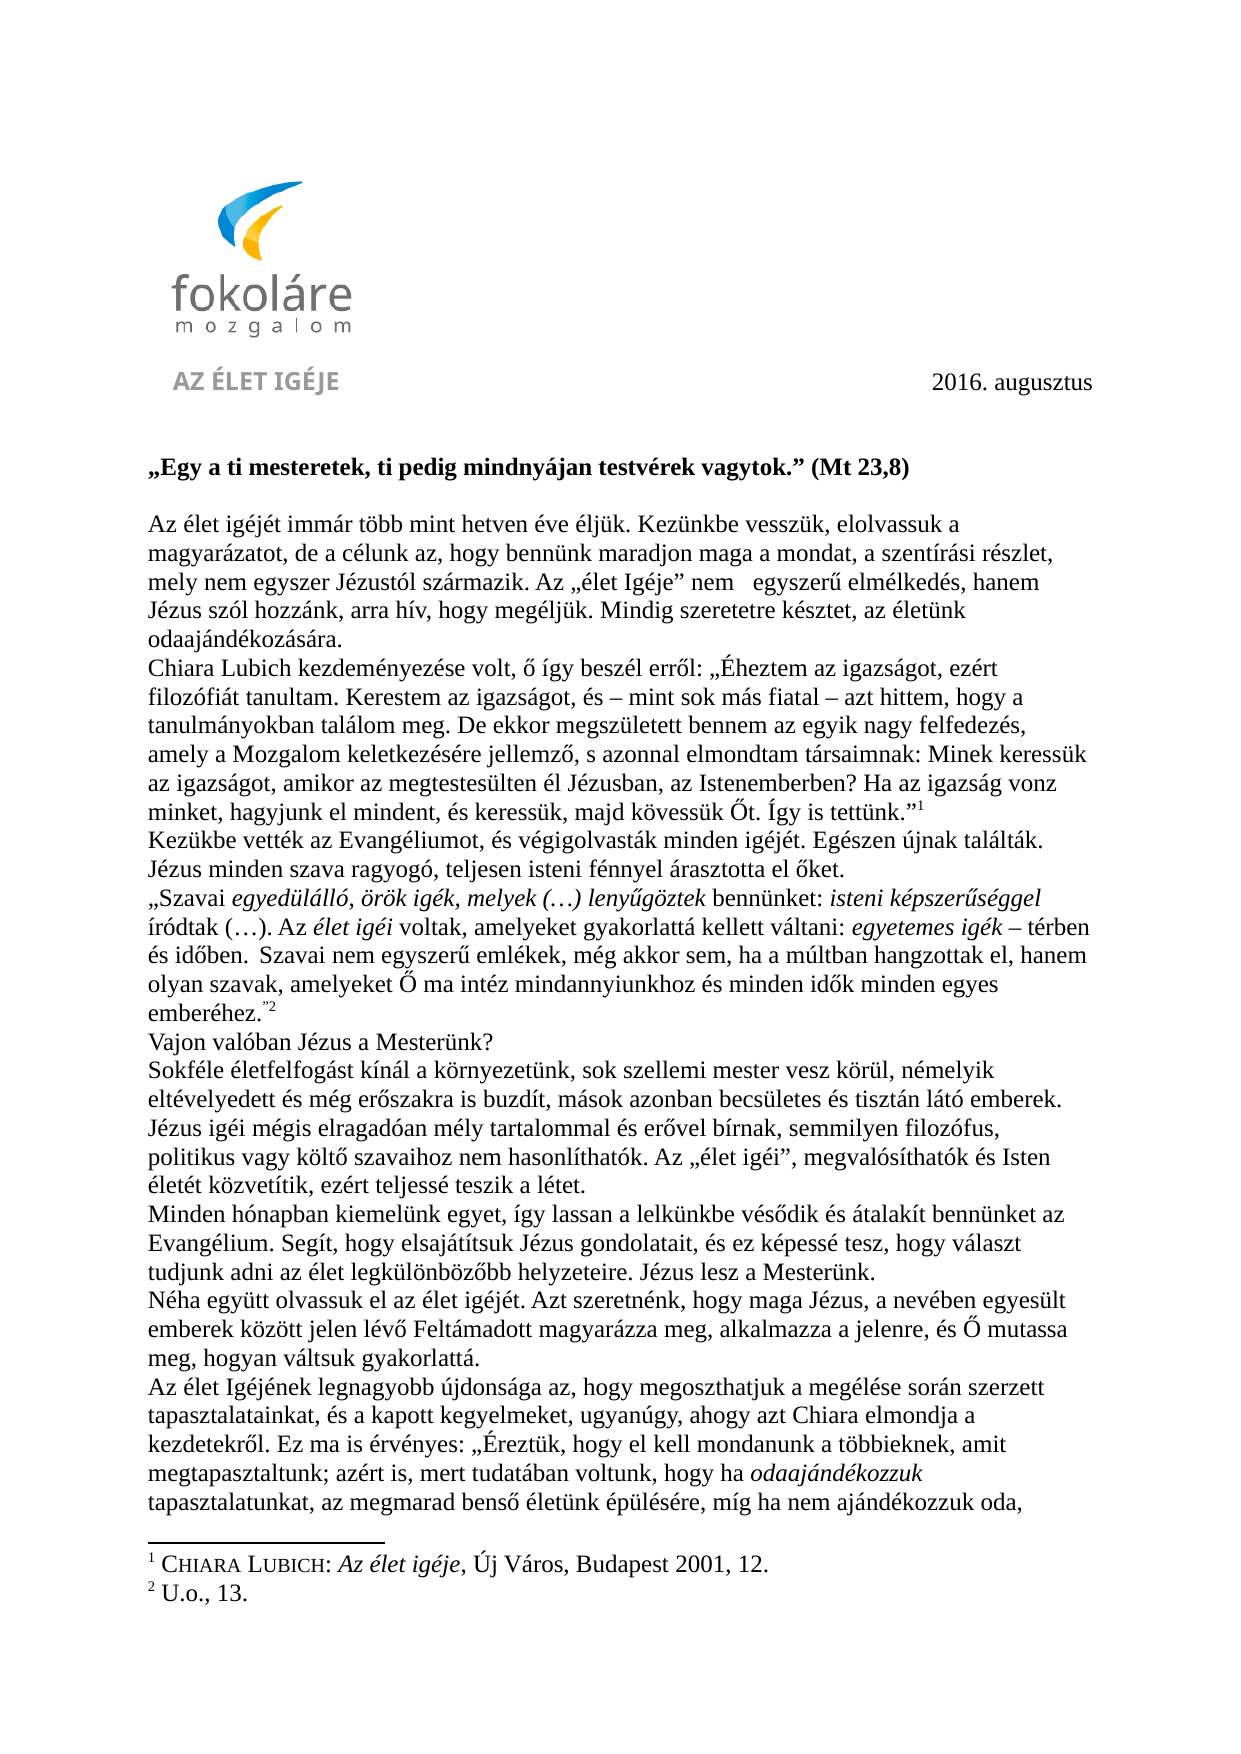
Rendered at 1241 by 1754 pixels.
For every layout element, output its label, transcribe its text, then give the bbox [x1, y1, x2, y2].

text „Szavai egyedülálló, örök igék, melyek (…) lenyűgöztek bennünket: isteni képszerűséggel íródtak (…). Az élet igéi voltak, amelyeket gyakorlattá kellett váltani: egyetemes igék – térben és időben. Szavai nem egyszerű emlékek, még akkor sem, ha a múltban hangzottak el, hanem olyan szavak, amelyeket Ő ma intéz mindannyiunkhoz és minden idők minden egyes emberéhez.” [148, 883, 1093, 1027]
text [148, 1372, 1093, 1516]
text Vajon valóban Jézus a Mesterünk? [148, 1027, 1093, 1056]
text AZ ÉLET IGÉJE 2016. augusztus [148, 364, 1093, 398]
text Néha együtt olvassuk el az élet igéjét. Azt szeretnénk, hogy maga Jézus, a nevében egyesült emberek között jelen lévő Feltámadott magyarázza meg, alkalmazza a jelenre, és Ő mutassa meg, hogyan váltsuk gyakorlattá. [148, 1286, 1093, 1372]
text Kezükbe vették az Evangéliumot, és végigolvasták minden igéjét. Egészen újnak találták. Jézus minden szava ragyogó, teljesen isteni fénnyel árasztotta el őket. [148, 826, 1093, 883]
text Sokféle életfelfogást kínál a környezetünk, sok szellemi mester vesz körül, némelyik eltévelyedett és még erőszakra is buzdít, mások azonban becsületes és tisztán látó emberek. Jézus igéi mégis elragadóan mély tartalommal és erővel bírnak, semmilyen filozófus, politikus vagy költő szavaihoz nem hasonlíthatók. Az „élet igéi”, megvalósíthatók és Isten életét közvetítik, ezért teljessé teszik a létet. [148, 1056, 1093, 1199]
text „Egy a ti mesteretek, ti pedig mindnyájan testvérek vagytok.” (Mt 23,8) [148, 452, 1093, 481]
text Az élet igéjét immár több mint hetven éve éljük. Kezünkbe vesszük, elolvassuk a magyarázatot, de a célunk az, hogy bennünk maradjon maga a mondat, a szentírási részlet, mely nem egyszer Jézustól származik. Az „élet Igéje” nem egyszerű elmélkedés, hanem Jézus szól hozzánk, arra hív, hogy megéljük. Mindig szeretetre késztet, az életünk odaajándékozására. [148, 509, 1093, 653]
text Chiara Lubich kezdeményezése volt, ő így beszél erről: „Éheztem az igazságot, ezért filozófiát tanultam. Kerestem az igazságot, és – mint sok más fiatal – azt hittem, hogy a tanulmányokban találom meg. De ekkor megszületett bennem az egyik nagy felfedezés, amely a Mozgalom keletkezésére jellemző, s azonnal elmondtam társaimnak: Minek keressük az igazságot, amikor az megtestesülten él Jézusban, az Istenemberben? Ha az igazság vonz minket, hagyjunk el mindent, és keressük, majd kövessük Őt. Így is tettünk.” [148, 653, 1093, 826]
text Minden hónapban kiemelünk egyet, így lassan a lelkünkbe vésődik és átalakít bennünket az Evangélium. Segít, hogy elsajátítsuk Jézus gondolatait, és ez képessé tesz, hogy választ tudjunk adni az élet legkülönbözőbb helyzeteire. Jézus lesz a Mesterünk. [148, 1199, 1093, 1286]
picture [147, 147, 384, 364]
